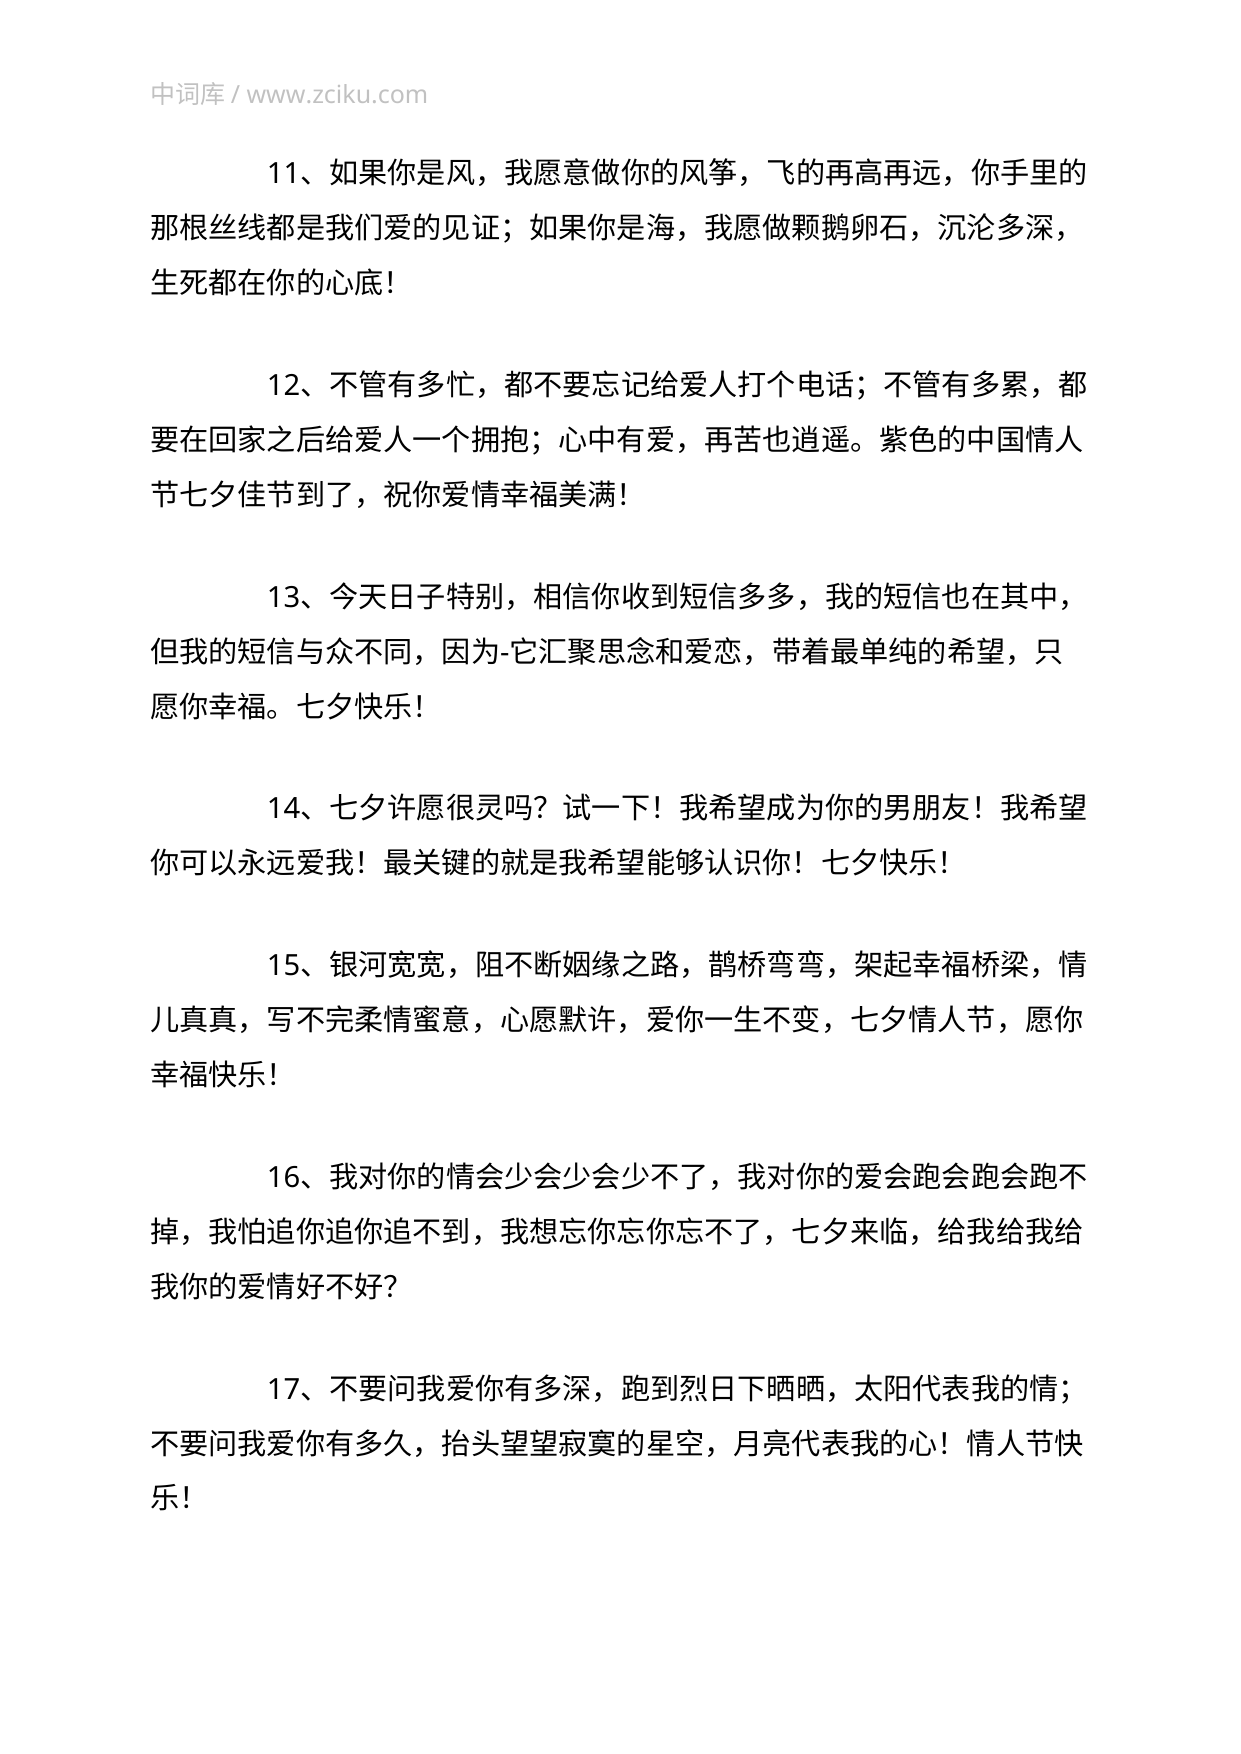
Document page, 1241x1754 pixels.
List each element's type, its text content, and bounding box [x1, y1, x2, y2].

text 17、不要问我爱你有多深，跑到烈日下晒晒，太阳代表我的情；不要问我爱你有多久，抬头望望寂寞的星空，月亮代表我的心！情人节快乐！ [150, 1365, 1090, 1517]
text 15、银河宽宽，阻不断姻缘之路，鹊桥弯弯，架起幸福桥梁，情儿真真，写不完柔情蜜意，心愿默许，爱你一生不变，七夕情人节，愿你幸福快乐！ [150, 942, 1090, 1094]
text 13、今天日子特别，相信你收到短信多多，我的短信也在其中，但我的短信与众不同，因为-它汇聚思念和爱恋，带着最单纯的希望，只愿你幸福。七夕快乐！ [150, 573, 1090, 726]
text 14、七夕许愿很灵吗？试一下！我希望成为你的男朋友！我希望你可以永远爱我！最关键的就是我希望能够认识你！七夕快乐！ [150, 785, 1090, 882]
text 11、如果你是风，我愿意做你的风筝，飞的再高再远，你手里的那根丝线都是我们爱的见证；如果你是海，我愿做颗鹅卵石，沉沦多深，生死都在你的心底！ [150, 150, 1090, 302]
text 16、我对你的情会少会少会少不了，我对你的爱会跑会跑会跑不掉，我怕追你追你追不到，我想忘你忘你忘不了，七夕来临，给我给我给我你的爱情好不好？ [150, 1153, 1090, 1306]
text 12、不管有多忙，都不要忘记给爱人打个电话；不管有多累，都要在回家之后给爱人一个拥抱；心中有爱，再苦也逍遥。紫色的中国情人节七夕佳节到了，祝你爱情幸福美满！ [150, 362, 1090, 514]
